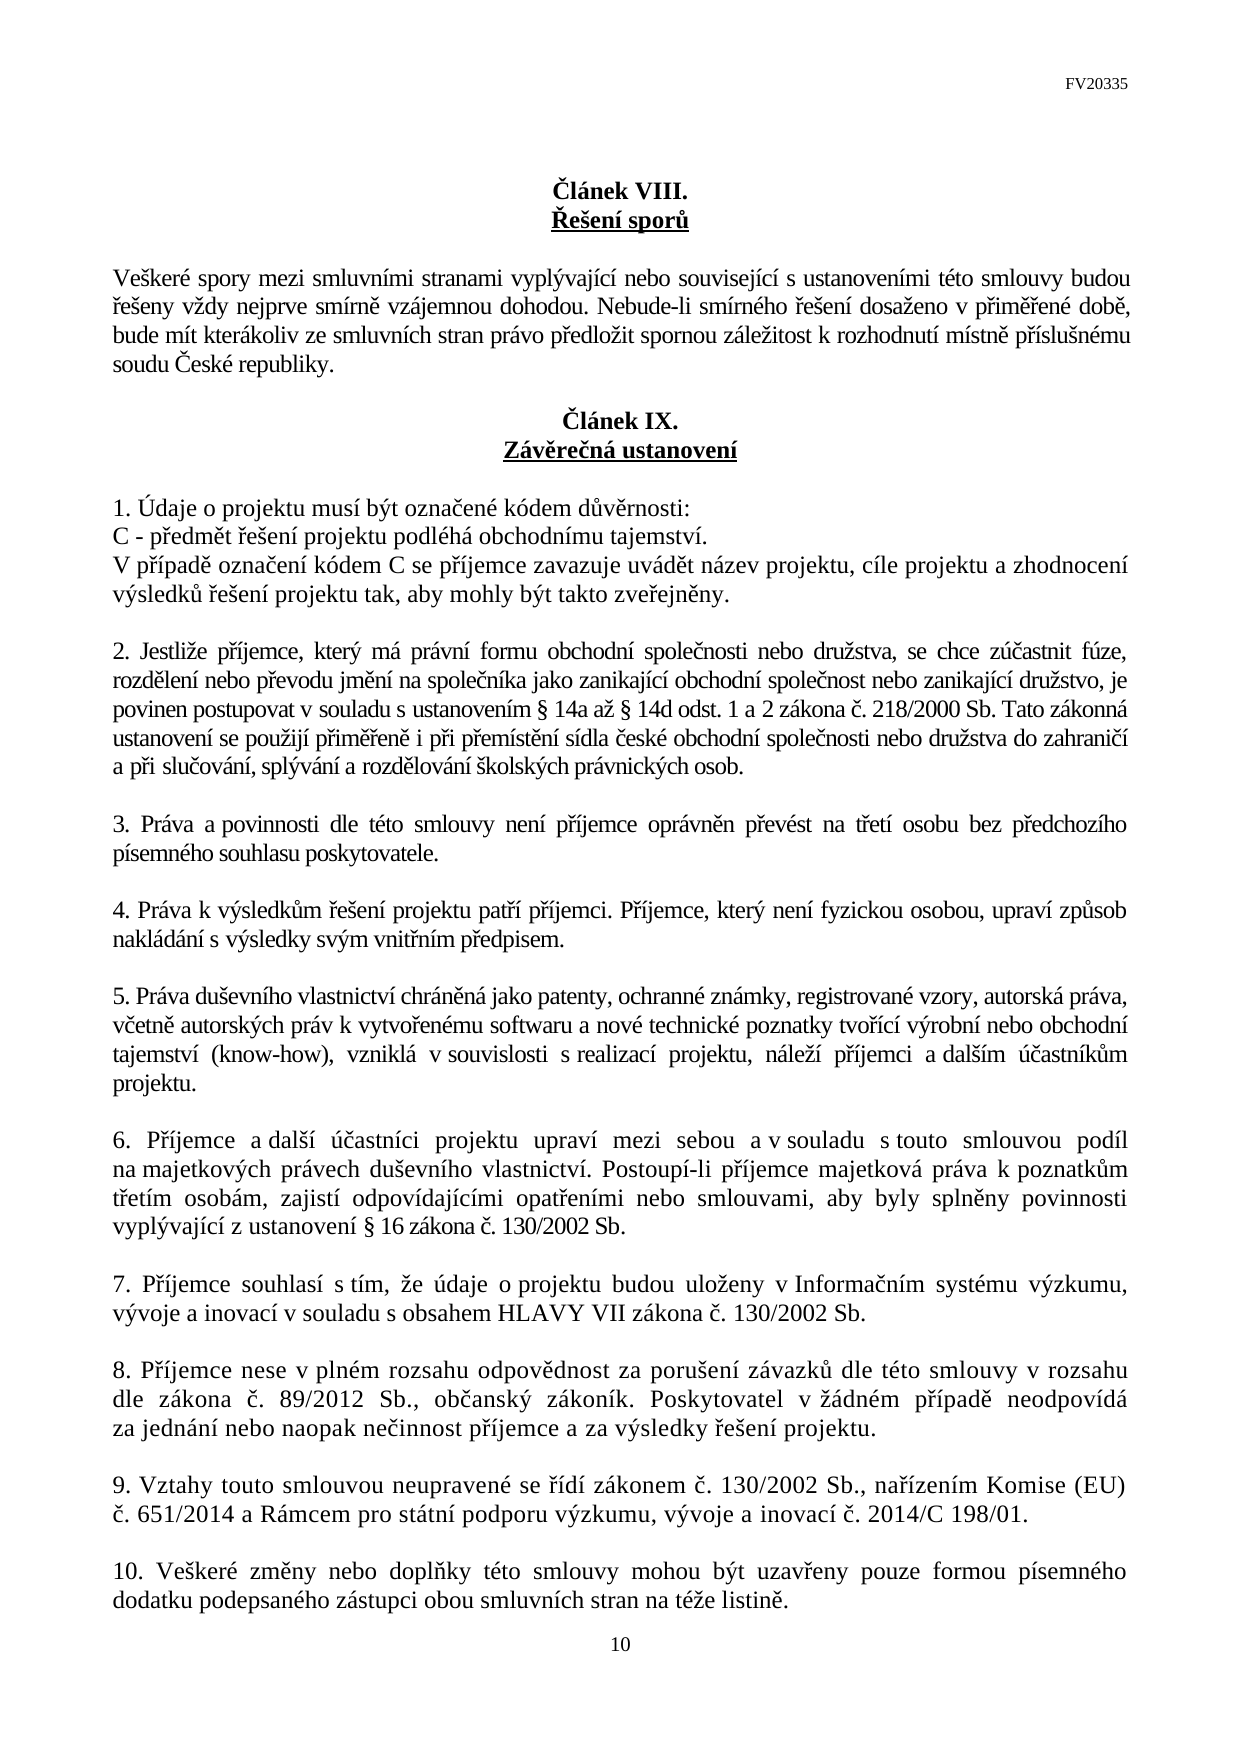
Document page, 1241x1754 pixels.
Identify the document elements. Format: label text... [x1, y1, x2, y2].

text 4. Práva k výsledkům řešení projektu patří příjemci. Příjemce, který není fyzickou osobou, upraví způsob nakládání s výsledky svým vnitřním předpisem. [112, 895, 1128, 953]
text Článek VIII. [112, 176, 1128, 205]
text 1. Údaje o projektu musí být označené kódem důvěrnosti: [112, 493, 1128, 521]
text 8. Příjemce nese v plném rozsahu odpovědnost za porušení závazků dle této smlouvy v rozsahu dle zákona č. 89/2012 Sb., občanský zákoník. Poskytovatel v žádném případě neodpovídá za jednání nebo naopak nečinnost příjemce a za výsledky řešení projektu. [112, 1355, 1128, 1441]
text Veškeré spory mezi smluvními stranami vyplývající nebo související s ustanoveními této smlouvy budou řešeny vždy nejprve smírně vzájemnou dohodou. Nebude-li smírného řešení dosaženo v přiměřené době, bude mít kterákoliv ze smluvních stran právo předložit spornou záležitost k rozhodnutí místně příslušnému soudu České republiky. [112, 263, 1131, 378]
text 7. Příjemce souhlasí s tím, že údaje o projektu budou uloženy v Informačním systému výzkumu, vývoje a inovací v souladu s obsahem HLAVY VII zákona č. 130/2002 Sb. [112, 1269, 1128, 1326]
text 3. Práva a povinnosti dle této smlouvy není příjemce oprávněn převést na třetí osobu bez předchozího písemného souhlasu poskytovatele. [112, 809, 1128, 866]
subtitle Řešení sporů [112, 205, 1128, 234]
text 5. Práva duševního vlastnictví chráněná jako patenty, ochranné známky, registrované vzory, autorská práva, včetně autorských práv k vytvořenému softwaru a nové technické poznatky tvořící výrobní nebo obchodní tajemství (know-how), vzniklá v souvislosti s realizací projektu, náleží příjemci a dalším účastníkům projektu. [112, 981, 1128, 1096]
text C - předmět řešení projektu podléhá obchodnímu tajemství. [112, 521, 1128, 550]
text Závěrečná ustanovení [112, 435, 1128, 464]
text 9. Vztahy touto smlouvou neupravené se řídí zákonem č. 130/2002 Sb., nařízením Komise (EU) č. 651/2014 a Rámcem pro státní podporu výzkumu, vývoje a inovací č. 2014/C 198/01. [112, 1470, 1128, 1528]
text Článek IX. [112, 406, 1128, 435]
text V případě označení kódem C se příjemce zavazuje uvádět název projektu, cíle projektu a zhodnocení výsledků řešení projektu tak, aby mohly být takto zveřejněny. [112, 550, 1128, 608]
text 2. Jestliže příjemce, který má právní formu obchodní společnosti nebo družstva, se chce zúčastnit fúze, rozdělení nebo převodu jmění na společníka jako zanikající obchodní společnost nebo zanikající družstvo, je povinen postupovat v souladu s ustanovením § 14a až § 14d odst. 1 a 2 zákona č. 218/2000 Sb. Tato zákonná ustanovení se použijí přiměřeně i při přemístění sídla české obchodní společnosti nebo družstva do zahraničí a při slučování, splývání a rozdělování školských právnických osob. [112, 636, 1128, 780]
text 6. Příjemce a další účastníci projektu upraví mezi sebou a v souladu s touto smlouvou podíl na majetkových právech duševního vlastnictví. Postoupí-li příjemce majetková práva k poznatkům třetím osobám, zajistí odpovídajícími opatřeními nebo smlouvami, aby byly splněny povinnosti vyplývající z ustanovení § 16 zákona č. 130/2002 Sb. [112, 1125, 1128, 1240]
text 10. Veškeré změny nebo doplňky této smlouvy mohou být uzavřeny pouze formou písemného dodatku podepsaného zástupci obou smluvních stran na téže listině. [112, 1556, 1128, 1614]
